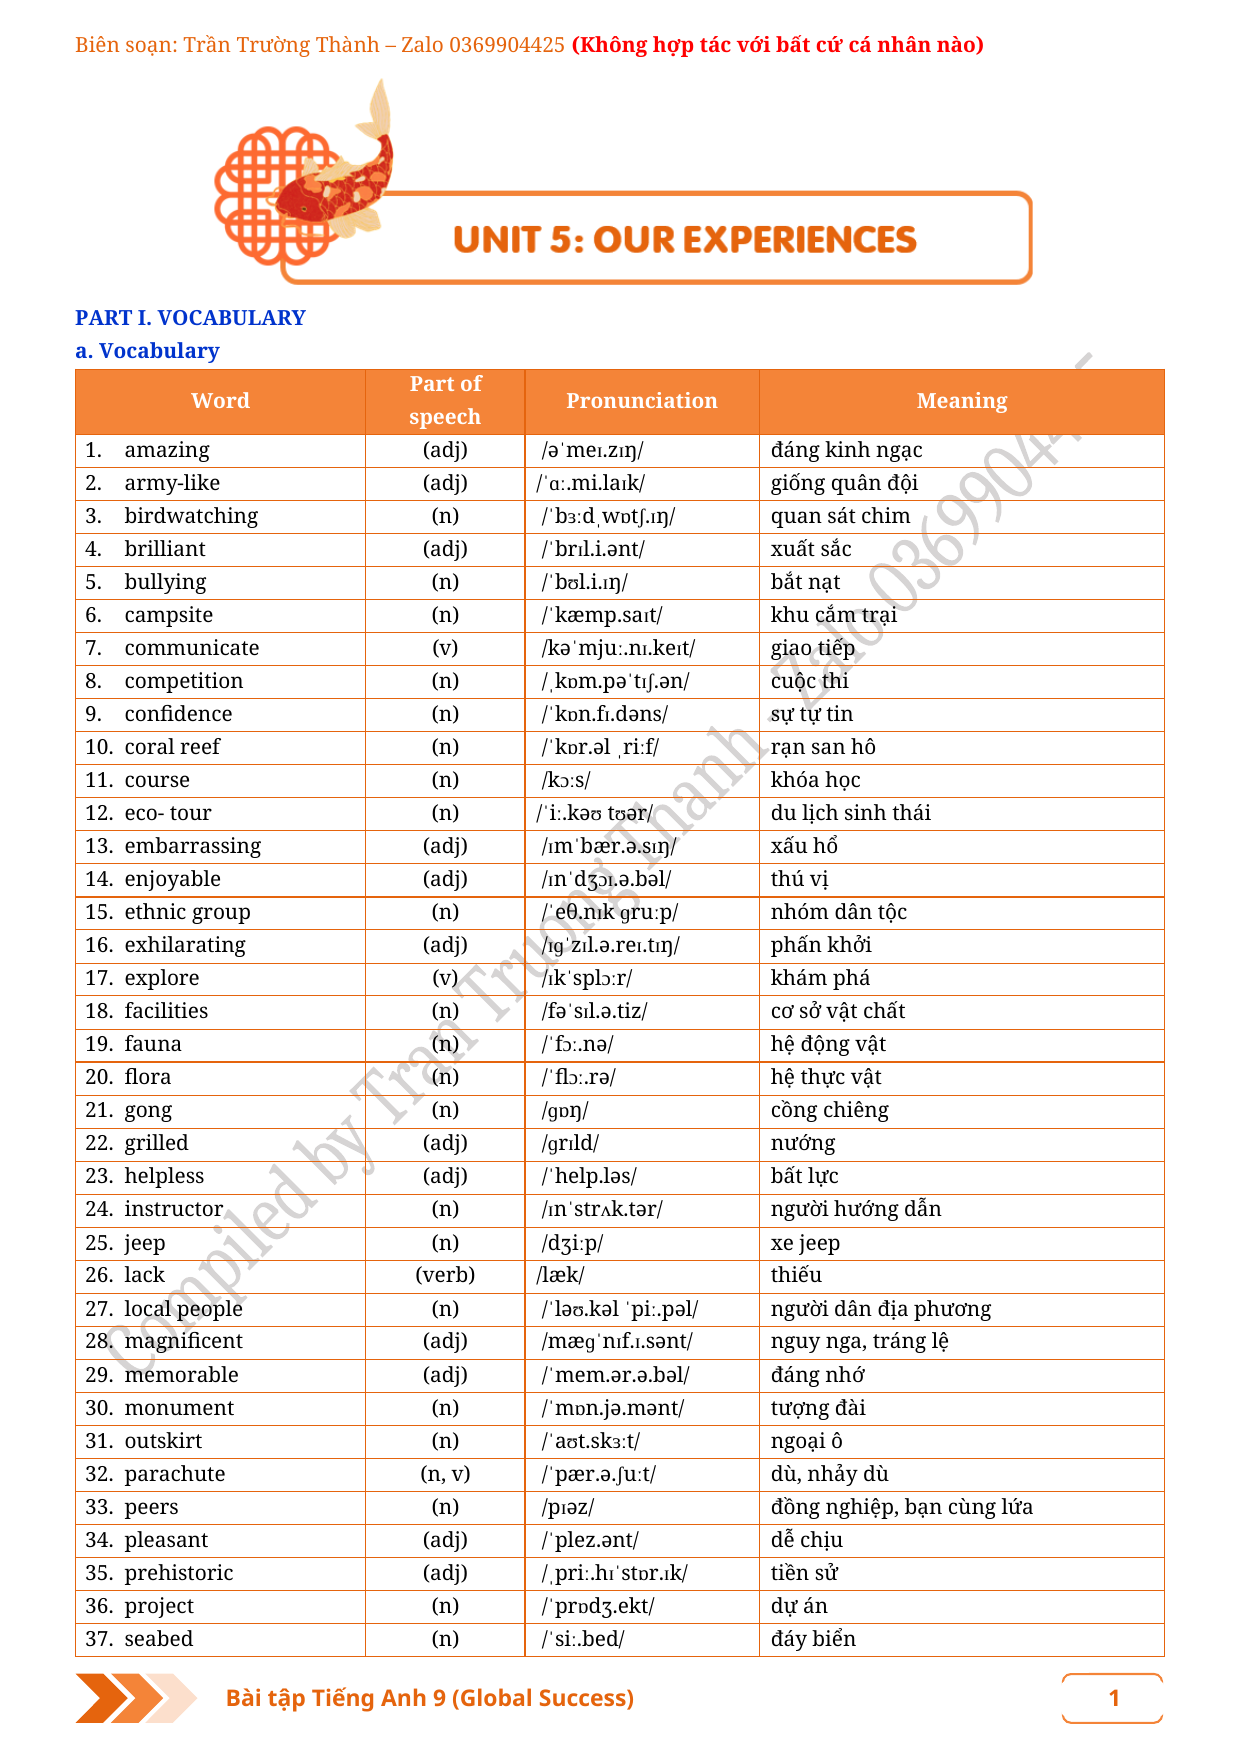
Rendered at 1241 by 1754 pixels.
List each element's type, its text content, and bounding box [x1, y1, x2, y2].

table_cell (n) [366, 1030, 524, 1061]
table_cell bất lực [760, 1162, 1164, 1193]
table_cell dù, nhảy dù [760, 1459, 1164, 1491]
table_cell /dʒiːp/ [526, 1228, 759, 1259]
table_cell xấu hổ [760, 831, 1164, 863]
table_cell xuất sắc [760, 534, 1164, 566]
table_cell pleasant [76, 1525, 365, 1557]
table_cell (adj) [366, 468, 524, 500]
table_cell /læk/ [526, 1261, 759, 1293]
table_cell /ɡɒŋ/ [526, 1096, 759, 1127]
table_cell outskirt [76, 1426, 365, 1458]
table_cell (n) [366, 666, 524, 698]
table_cell ngoại ô [760, 1426, 1164, 1458]
table_cell (n) [366, 567, 524, 599]
table_cell campsite [76, 600, 365, 632]
table_cell /ˈbʊl.i.ɪŋ/ [526, 567, 759, 599]
table_cell (adj) [366, 1525, 524, 1557]
table_cell du lịch sinh thái [760, 798, 1164, 830]
table_cell monument [76, 1393, 365, 1425]
table_cell (adj) [366, 864, 524, 896]
table_cell /ˈɑː.mi.laɪk/ [526, 468, 759, 500]
table_cell /ɪkˈsplɔːr/ [526, 964, 759, 995]
table_cell nguy nga, tráng lệ [760, 1327, 1164, 1359]
table_header Word [76, 370, 365, 434]
table_cell tiền sử [760, 1558, 1164, 1590]
table_cell (adj) [366, 831, 524, 863]
table_cell thú vị [760, 864, 1164, 896]
table_cell (n) [366, 1393, 524, 1425]
table_cell /ˈsiː.bed/ [526, 1624, 759, 1656]
table_cell sự tự tin [760, 699, 1164, 731]
table_cell /ˈbrɪl.i.ənt/ [526, 534, 759, 566]
table_cell seabed [76, 1624, 365, 1656]
table_cell /ˈkɒn.fɪ.dəns/ [526, 699, 759, 731]
table_cell (n) [366, 699, 524, 731]
table_cell thiếu [760, 1261, 1164, 1293]
table_cell khám phá [760, 964, 1164, 995]
table_cell nướng [760, 1129, 1164, 1161]
table_cell eco- tour [76, 798, 365, 830]
table_cell /ˌkɒm.pəˈtɪʃ.ən/ [526, 666, 759, 698]
table_cell (n) [366, 898, 524, 929]
table_cell /əˈmeɪ.zɪŋ/ [526, 435, 759, 467]
table_cell (n) [366, 1426, 524, 1458]
table_cell birdwatching [76, 501, 365, 533]
table_cell confidence [76, 699, 365, 731]
text PART I. VOCABULARY [75, 303, 1165, 332]
table_cell /ˈpær.ə.ʃuːt/ [526, 1459, 759, 1491]
table_cell grilled [76, 1129, 365, 1161]
table_cell (adj) [366, 1360, 524, 1392]
table_cell rạn san hô [760, 732, 1164, 764]
picture [207, 75, 1033, 287]
table_cell /ˈləʊ.kəl ˈpiː.pəl/ [526, 1294, 759, 1326]
table_cell (adj) [366, 1162, 524, 1193]
table_cell khóa học [760, 765, 1164, 797]
table_cell (n) [366, 501, 524, 533]
table_cell phấn khởi [760, 930, 1164, 962]
table_cell fauna [76, 1030, 365, 1061]
table_cell (adj) [366, 534, 524, 566]
table_cell parachute [76, 1459, 365, 1491]
table_cell (n) [366, 732, 524, 764]
table_cell memorable [76, 1360, 365, 1392]
table_cell gong [76, 1096, 365, 1127]
table_cell /kəˈmjuː.nɪ.keɪt/ [526, 633, 759, 665]
table_cell peers [76, 1492, 365, 1524]
table_cell ethnic group [76, 898, 365, 929]
table_cell /ˈhelp.ləs/ [526, 1162, 759, 1193]
table_cell /ˈeθ.nɪk ɡruːp/ [526, 898, 759, 929]
table_cell /ˌpriː.hɪˈstɒr.ɪk/ [526, 1558, 759, 1590]
table_cell coral reef [76, 732, 365, 764]
table_cell (adj) [366, 1129, 524, 1161]
table_cell (n) [366, 798, 524, 830]
table_cell (n) [366, 765, 524, 797]
table_cell /fəˈsɪl.ə.tiz/ [526, 996, 759, 1028]
table_cell (adj) [366, 1327, 524, 1359]
table_cell /ˈbɜːdˌwɒtʃ.ɪŋ/ [526, 501, 759, 533]
table_cell /ˈfɔː.nə/ [526, 1030, 759, 1061]
table_cell lack [76, 1261, 365, 1293]
table_cell /kɔːs/ [526, 765, 759, 797]
table_cell /ˈkæmp.saɪt/ [526, 600, 759, 632]
table_cell nhóm dân tộc [760, 898, 1164, 929]
table_cell dễ chịu [760, 1525, 1164, 1557]
table_cell cồng chiêng [760, 1096, 1164, 1127]
table_cell /ˈprɒdʒ.ekt/ [526, 1591, 759, 1623]
table_cell explore [76, 964, 365, 995]
table_cell (n) [366, 600, 524, 632]
table_cell hệ thực vật [760, 1063, 1164, 1094]
table_cell (n, v) [366, 1459, 524, 1491]
table_cell /ɪmˈbær.ə.sɪŋ/ [526, 831, 759, 863]
table_cell /ˈflɔː.rə/ [526, 1063, 759, 1094]
table_cell (n) [366, 996, 524, 1028]
table_cell người hướng dẫn [760, 1195, 1164, 1227]
table_cell /mæɡˈnɪf.ɪ.sənt/ [526, 1327, 759, 1359]
table_cell local people [76, 1294, 365, 1326]
table_cell dự án [760, 1591, 1164, 1623]
table_cell /ˈmem.ər.ə.bəl/ [526, 1360, 759, 1392]
table_cell /ˈiː.kəʊ tʊər/ [526, 798, 759, 830]
table_cell enjoyable [76, 864, 365, 896]
table_cell course [76, 765, 365, 797]
text a. Vocabulary [75, 336, 1165, 364]
table_cell flora [76, 1063, 365, 1094]
table_cell army-like [76, 468, 365, 500]
table_cell (adj) [366, 1558, 524, 1590]
table_cell competition [76, 666, 365, 698]
table_header Meaning [760, 370, 1164, 434]
table_cell embarrassing [76, 831, 365, 863]
table_cell bắt nạt [760, 567, 1164, 599]
table_cell quan sát chim [760, 501, 1164, 533]
table_cell facilities [76, 996, 365, 1028]
table_cell amazing [76, 435, 365, 467]
table_cell /ɪɡˈzɪl.ə.reɪ.tɪŋ/ [526, 930, 759, 962]
table_cell (v) [366, 633, 524, 665]
table_header Pronunciation [526, 370, 759, 434]
table_cell helpless [76, 1162, 365, 1193]
table_cell bullying [76, 567, 365, 599]
table_cell xe jeep [760, 1228, 1164, 1259]
table_cell /ɪnˈdʒɔɪ.ə.bəl/ [526, 864, 759, 896]
table_cell (n) [366, 1492, 524, 1524]
table_cell exhilarating [76, 930, 365, 962]
table_cell /ˈaʊt.skɜːt/ [526, 1426, 759, 1458]
table_cell đáng nhớ [760, 1360, 1164, 1392]
table_cell (v) [366, 964, 524, 995]
table_cell brilliant [76, 534, 365, 566]
table_cell khu cắm trại [760, 600, 1164, 632]
table_cell project [76, 1591, 365, 1623]
table_cell (n) [366, 1294, 524, 1326]
table_cell đáy biển [760, 1624, 1164, 1656]
table_cell giao tiếp [760, 633, 1164, 665]
table_cell communicate [76, 633, 365, 665]
table_cell /ˈplez.ənt/ [526, 1525, 759, 1557]
table_cell cuộc thi [760, 666, 1164, 698]
table_cell (n) [366, 1195, 524, 1227]
table_cell jeep [76, 1228, 365, 1259]
table_cell hệ động vật [760, 1030, 1164, 1061]
table_cell giống quân đội [760, 468, 1164, 500]
table_cell (adj) [366, 930, 524, 962]
table_cell người dân địa phương [760, 1294, 1164, 1326]
table_header Part of speech [366, 370, 524, 434]
table_cell magnificent [76, 1327, 365, 1359]
table_cell (adj) [366, 435, 524, 467]
table_cell /ˈkɒr.əl ˌriːf/ [526, 732, 759, 764]
table_cell /ˈmɒn.jə.mənt/ [526, 1393, 759, 1425]
table_cell (n) [366, 1624, 524, 1656]
table_cell tượng đài [760, 1393, 1164, 1425]
table_cell (verb) [366, 1261, 524, 1293]
table_cell đáng kinh ngạc [760, 435, 1164, 467]
table_cell đồng nghiệp, bạn cùng lứa [760, 1492, 1164, 1524]
table_cell (n) [366, 1063, 524, 1094]
table_cell (n) [366, 1096, 524, 1127]
table_cell /pɪəz/ [526, 1492, 759, 1524]
table_cell /ɪnˈstrʌk.tər/ [526, 1195, 759, 1227]
table_cell instructor [76, 1195, 365, 1227]
table_cell (n) [366, 1591, 524, 1623]
table_cell prehistoric [76, 1558, 365, 1590]
table_cell cơ sở vật chất [760, 996, 1164, 1028]
table_cell /ɡrɪld/ [526, 1129, 759, 1161]
table_cell (n) [366, 1228, 524, 1259]
